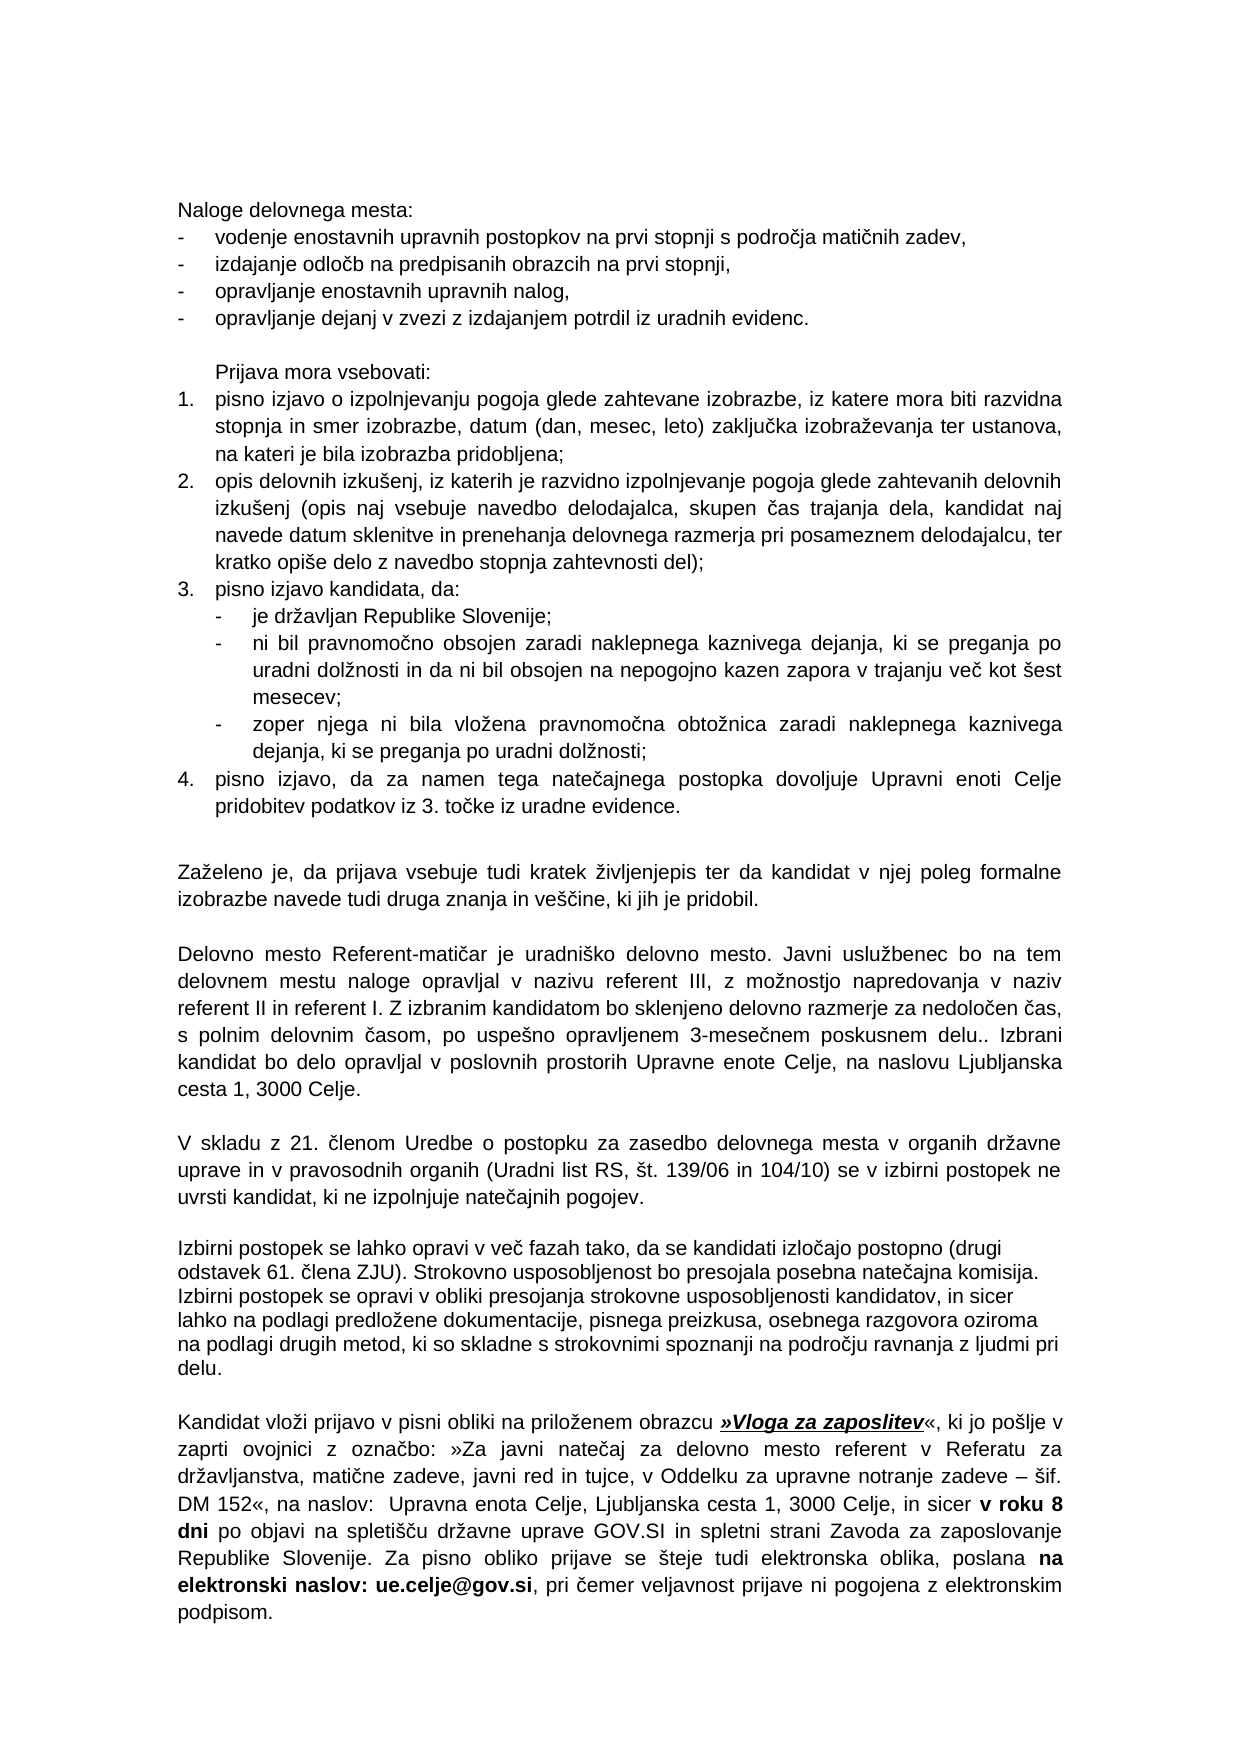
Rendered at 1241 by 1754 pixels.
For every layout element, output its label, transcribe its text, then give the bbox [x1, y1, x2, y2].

list pisno izjavo o izpolnjevanju pogoja glede zahtevane izobrazbe, iz katere mora biti razvidna stopnja in smer izobrazbe, datum (dan, mesec, leto) zaključka izobraževanja ter ustanova, na kateri je bila izobrazba pridobljena; [177, 384, 1063, 465]
text odstavek 61. člena ZJU). Strokovno usposobljenost bo presojala posebna natečajna komisija. [177, 1260, 1063, 1284]
text delu. [177, 1356, 1063, 1380]
text Delovno mesto Referent-matičar je uradniško delovno mesto. Javni uslužbenec bo na tem delovnem mestu naloge opravljal v nazivu referent III, z možnostjo napredovanja v naziv referent II in referent I. Z izbranim kandidatom bo sklenjeno delovno razmerje za nedoločen čas, s polnim delovnim časom, po uspešno opravljenem 3-mesečnem poskusnem delu.. Izbrani kandidat bo delo opravljal v poslovnih prostorih Upravne enote Celje, na naslovu Ljubljanska cesta 1, 3000 Celje. [177, 938, 1063, 1101]
text Zaželeno je, da prijava vsebuje tudi kratek življenjepis ter da kandidat v njej poleg formalne izobrazbe navede tudi druga znanja in veščine, ki jih je pridobil. [177, 857, 1063, 911]
text Naloge delovnega mesta: [177, 194, 1063, 222]
list ni bil pravnomočno obsojen zaradi naklepnega kaznivega dejanja, ki se preganja po uradni dolžnosti in da ni bil obsojen na nepogojno kazen zapora v trajanju več kot šest mesecev; [215, 628, 1063, 709]
text Prijava mora vsebovati: [215, 357, 1063, 384]
text V skladu z 21. členom Uredbe o postopku za zasedbo delovnega mesta v organih državne uprave in v pravosodnih organih (Uradni list RS, št. 139/06 in 104/10) se v izbirni postopek ne uvrsti kandidat, ki ne izpolnjuje natečajnih pogojev. [177, 1128, 1063, 1209]
text lahko na podlagi predložene dokumentacije, pisnega preizkusa, osebnega razgovora oziroma [177, 1308, 1063, 1332]
list je državljan Republike Slovenije; [215, 601, 1063, 628]
list izdajanje odločb na predpisanih obrazcih na prvi stopnji, [177, 249, 1063, 276]
text Izbirni postopek se lahko opravi v več fazah tako, da se kandidati izločajo postopno (drugi [177, 1236, 1063, 1260]
text Izbirni postopek se opravi v obliki presojanja strokovne usposobljenosti kandidatov, in sicer [177, 1284, 1063, 1308]
text na podlagi drugih metod, ki so skladne s strokovnimi spoznanji na področju ravnanja z ljudmi pri [177, 1332, 1063, 1356]
list opis delovnih izkušenj, iz katerih je razvidno izpolnjevanje pogoja glede zahtevanih delovnih izkušenj (opis naj vsebuje navedbo delodajalca, skupen čas trajanja dela, kandidat naj navede datum sklenitve in prenehanja delovnega razmerja pri posameznem delodajalcu, ter kratko opiše delo z navedbo stopnja zahtevnosti del); [177, 465, 1063, 574]
list zoper njega ni bila vložena pravnomočna obtožnica zaradi naklepnega kaznivega dejanja, ki se preganja po uradni dolžnosti; [215, 709, 1063, 763]
list opravljanje enostavnih upravnih nalog, [177, 276, 1063, 303]
list opravljanje dejanj v zvezi z izdajanjem potrdil iz uradnih evidenc. [177, 303, 1063, 330]
text Kandidat vloži prijavo v pisni obliki na priloženem obrazcu »Vloga za zaposlitev«, ki jo pošlje v zaprti ovojnici z označbo: »Za javni natečaj za delovno mesto referent v Referatu za državljanstva, matične zadeve, javni red in tujce, v Oddelku za upravne notranje zadeve – šif. DM 152«, na naslov: Upravna enota Celje, Ljubljanska cesta 1, 3000 Celje, in sicer v roku 8 dni po objavi na spletišču državne uprave GOV.SI in spletni strani Zavoda za zaposlovanje Republike Slovenije. Za pisno obliko prijave se šteje tudi elektronska oblika, poslana na elektronski naslov: ue.celje@gov.si, pri čemer veljavnost prijave ni pogojena z elektronskim podpisom. [177, 1407, 1063, 1624]
list pisno izjavo kandidata, da: [177, 574, 1063, 601]
list vodenje enostavnih upravnih postopkov na prvi stopnji s področja matičnih zadev, [177, 222, 1063, 249]
list pisno izjavo, da za namen tega natečajnega postopka dovoljuje Upravni enoti Celje pridobitev podatkov iz 3. točke iz uradne evidence. [177, 763, 1063, 817]
